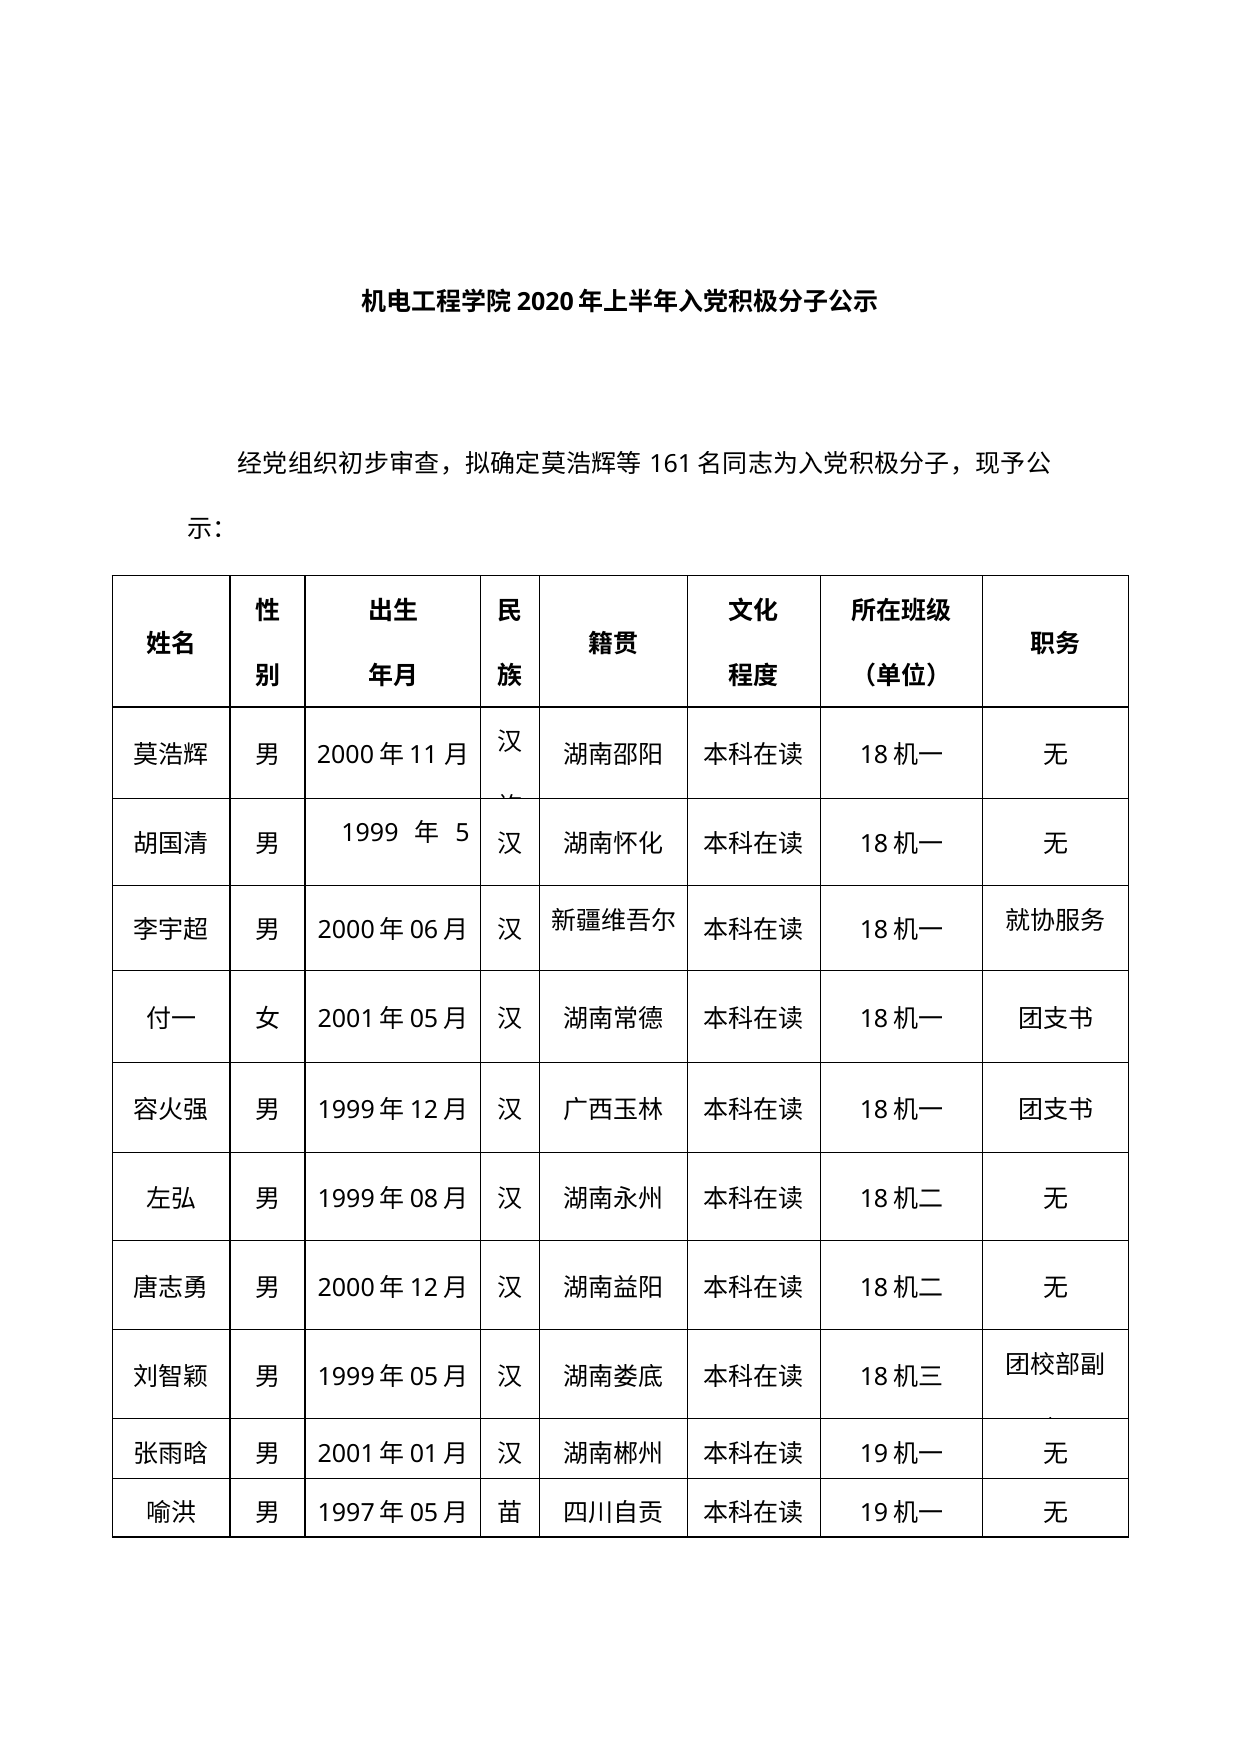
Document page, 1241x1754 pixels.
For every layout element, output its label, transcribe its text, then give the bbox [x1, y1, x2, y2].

table_cell 2000年12月 [306, 1241, 480, 1329]
table_cell 湖南永州 [540, 1153, 687, 1240]
table_cell 2001年01月 [306, 1419, 480, 1477]
table_header 文化 程度 [688, 576, 820, 706]
table_cell 18机一 [821, 708, 982, 797]
table_cell 付一 [113, 971, 229, 1062]
table_cell 19机一 [821, 1419, 982, 1477]
table_cell 男 [231, 1153, 304, 1240]
table_cell 本科在读 [688, 1330, 820, 1418]
table_cell 湖南郴州 [540, 1419, 687, 1477]
table_cell 苗 [481, 1479, 539, 1536]
table_cell 18机一 [821, 971, 982, 1062]
table_cell 1999年5月 [306, 799, 480, 885]
table_cell 男 [231, 1241, 304, 1329]
table_cell 男 [231, 799, 304, 885]
table_cell 1999年08月 [306, 1153, 480, 1240]
table_cell 汉 [481, 886, 539, 970]
table_cell 莫浩辉 [113, 708, 229, 797]
table_header 籍贯 [540, 576, 687, 706]
table_cell 1999年12月 [306, 1063, 480, 1152]
table_header 姓名 [113, 576, 229, 706]
table_cell 2000年11 月 [306, 708, 480, 797]
table_header 民族 [481, 576, 539, 706]
table_cell 四川自贡 [540, 1479, 687, 1536]
table_cell 李宇超 [113, 886, 229, 970]
table_cell 汉族 [481, 708, 539, 797]
table_cell 汉 [481, 1153, 539, 1240]
table_cell 汉 [481, 1419, 539, 1477]
table_cell 无 [983, 1479, 1128, 1536]
table_header 职务 [983, 576, 1128, 706]
table_cell 男 [231, 886, 304, 970]
table_cell 唐志勇 [113, 1241, 229, 1329]
table_cell 本科在读 [688, 1241, 820, 1329]
table_cell 汉 [481, 1063, 539, 1152]
table_cell 团支书 [983, 971, 1128, 1062]
table_cell 湖南娄底 [540, 1330, 687, 1418]
table_cell 无 [983, 708, 1128, 797]
table_cell 汉 [481, 1241, 539, 1329]
table_cell 新疆维吾尔自治区 [540, 886, 687, 970]
table_cell 刘智颖 [113, 1330, 229, 1418]
table_cell 无 [983, 1241, 1128, 1329]
table_cell 湖南常德 [540, 971, 687, 1062]
table_cell 18机一 [821, 1063, 982, 1152]
table_cell 本科在读 [688, 1419, 820, 1477]
table_cell 女 [231, 971, 304, 1062]
table_cell 本科在读 [688, 971, 820, 1062]
table_cell 本科在读 [688, 886, 820, 970]
table_cell 本科在读 [688, 799, 820, 885]
table_cell 湖南怀化 [540, 799, 687, 885]
table_cell 男 [231, 1419, 304, 1477]
table_cell 汉 [481, 1330, 539, 1418]
table_cell 汉 [481, 799, 539, 885]
table_cell 本科在读 [688, 1479, 820, 1536]
table_cell 胡国清 [113, 799, 229, 885]
table_cell 男 [231, 1479, 304, 1536]
table_cell 18机一 [821, 799, 982, 885]
table_cell 喻洪 [113, 1479, 229, 1536]
table_cell 18机二 [821, 1153, 982, 1240]
table_cell 本科在读 [688, 1153, 820, 1240]
table_cell 湖南益阳 [540, 1241, 687, 1329]
table_cell 男 [231, 1063, 304, 1152]
table_header 出生 年月 [306, 576, 480, 706]
table_cell 就协服务部部长 [983, 886, 1128, 970]
text 机电工程学院2020年上半年入党积极分子公示 [187, 267, 1053, 332]
table_cell 本科在读 [688, 708, 820, 797]
table_cell 团校部副部 [983, 1330, 1128, 1418]
text 经党组织初步审查，拟确定莫浩辉等161名同志为入党积极分子，现予公示： [187, 429, 1053, 559]
table_cell 容火强 [113, 1063, 229, 1152]
table_cell 广西玉林 [540, 1063, 687, 1152]
table_cell 1999年05月 [306, 1330, 480, 1418]
table_cell 18机二 [821, 1241, 982, 1329]
table_cell 左弘 [113, 1153, 229, 1240]
table_cell 男 [231, 1330, 304, 1418]
table_cell 2000年06月 [306, 886, 480, 970]
table_cell 张雨晗 [113, 1419, 229, 1477]
table_cell 无 [983, 1153, 1128, 1240]
table_cell 18机一 [821, 886, 982, 970]
table_header 所在班级 （单位） [821, 576, 982, 706]
table_cell 无 [983, 1419, 1128, 1477]
table_cell 男 [231, 708, 304, 797]
table_cell 湖南邵阳 [540, 708, 687, 797]
table_cell 2001年05月 [306, 971, 480, 1062]
table_cell 18机三 [821, 1330, 982, 1418]
table_cell 团支书 [983, 1063, 1128, 1152]
table_cell 1997年05月 [306, 1479, 480, 1536]
table_header 性 别 [231, 576, 304, 706]
table_cell 汉 [481, 971, 539, 1062]
table_cell 19机一 [821, 1479, 982, 1536]
table_cell 无 [983, 799, 1128, 885]
table_cell 本科在读 [688, 1063, 820, 1152]
